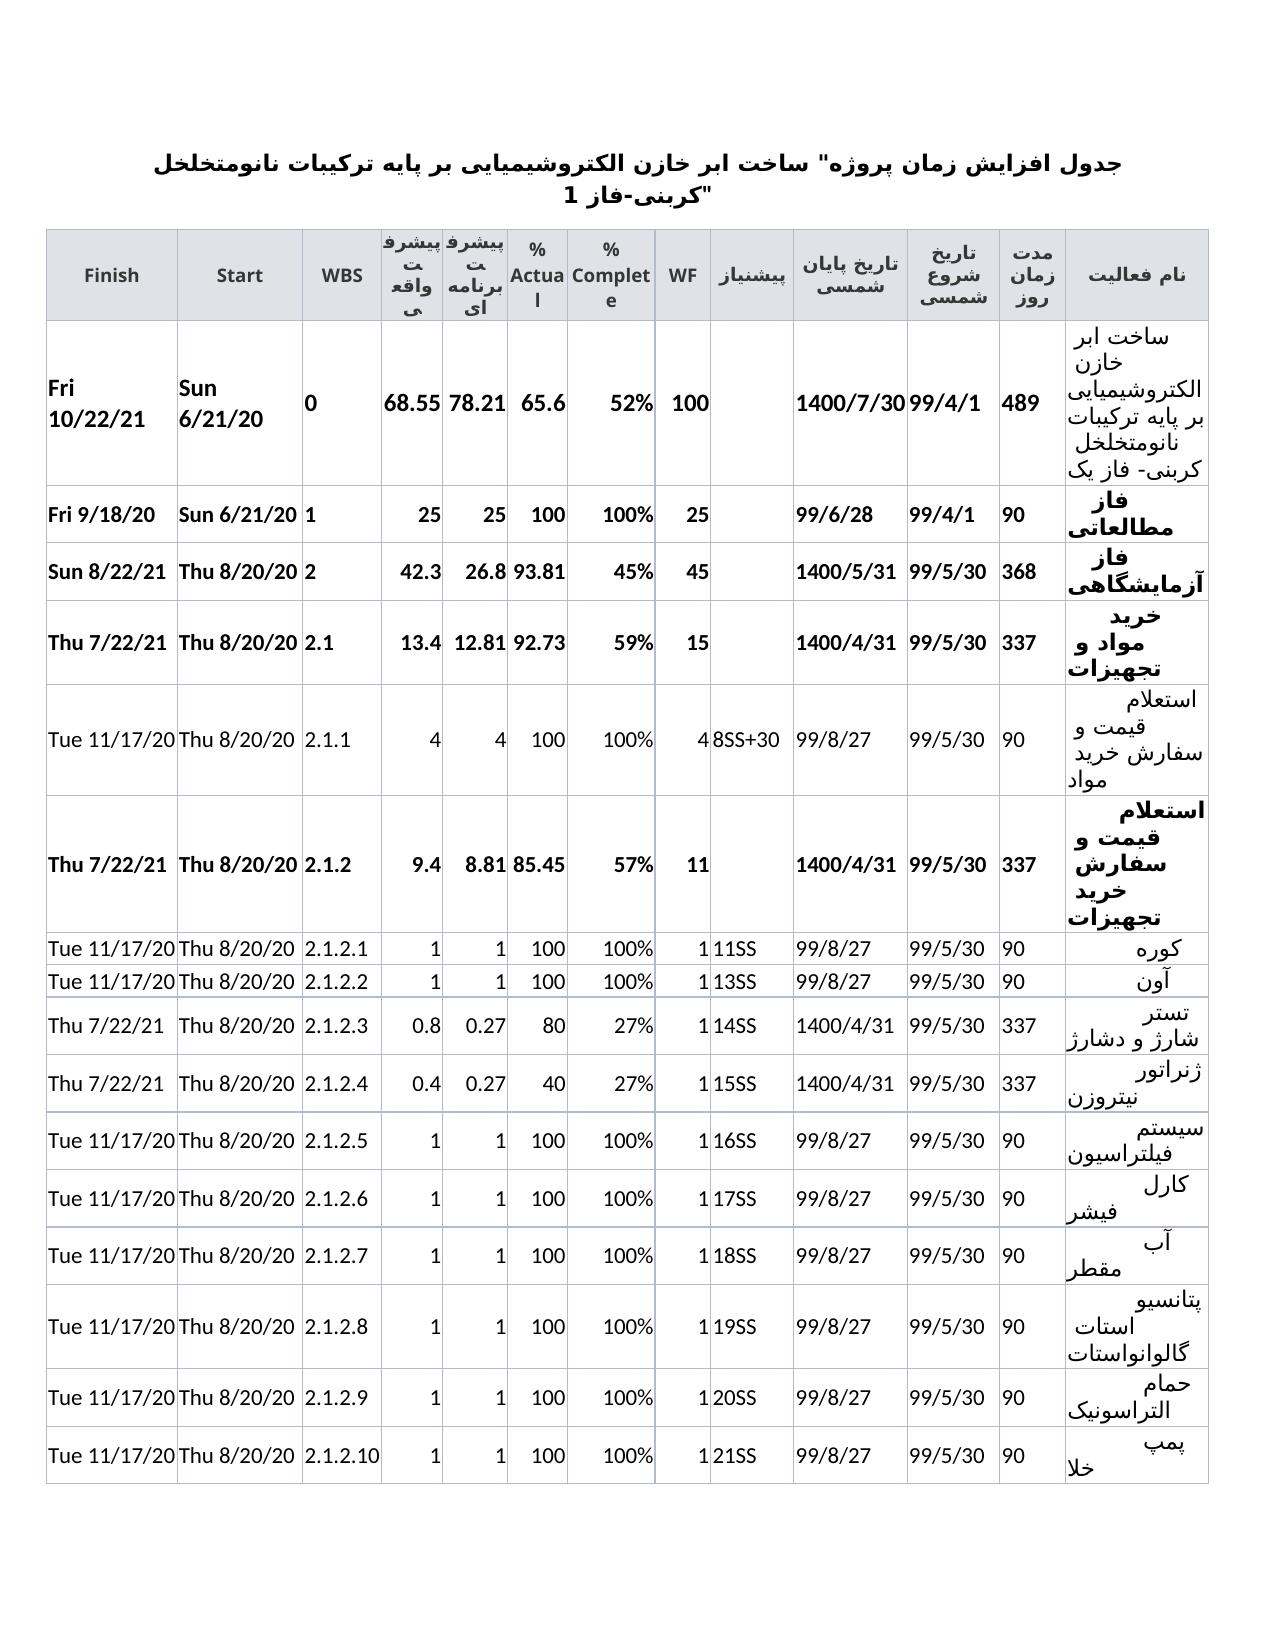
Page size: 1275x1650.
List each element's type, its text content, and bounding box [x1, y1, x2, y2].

table_cell آون [1066, 965, 1208, 996]
table_cell 99/8/27 [794, 1285, 907, 1368]
table_cell 1 [443, 1113, 507, 1169]
table_cell 90 [1000, 1113, 1065, 1169]
table_cell 25 [656, 486, 710, 542]
table_cell 27% [568, 1055, 654, 1111]
table_cell Tue 11/17/20 [47, 1285, 177, 1368]
table_cell 100% [568, 1113, 654, 1169]
table_cell 13SS [711, 965, 793, 996]
table_cell 99/8/27 [794, 1427, 907, 1483]
table_cell 100% [568, 933, 654, 964]
table_cell 90 [1000, 933, 1065, 964]
table_cell 42.3 [382, 543, 442, 599]
table_cell Tue 11/17/20 [47, 933, 177, 964]
table_cell 1 [382, 933, 442, 964]
table_cell 99/5/30 [908, 543, 999, 599]
table_cell 1 [443, 933, 507, 964]
table_cell 0.4 [382, 1055, 442, 1111]
table_cell 1 [382, 1228, 442, 1284]
table_cell Tue 11/17/20 [47, 1228, 177, 1284]
table_cell 92.73 [508, 601, 567, 684]
table_cell Thu 7/22/21 [47, 998, 177, 1054]
table_cell 2.1.2.2 [303, 965, 381, 996]
table_cell 93.81 [508, 543, 567, 599]
table_header WF [656, 230, 710, 320]
table_cell 25 [382, 486, 442, 542]
table_cell 99/5/30 [908, 1055, 999, 1111]
table_cell 1 [656, 965, 710, 996]
table_cell Thu 8/20/20 [178, 796, 302, 932]
table_cell پتانسیو استات گالوانواستات [1066, 1285, 1208, 1368]
table_cell 0.27 [443, 1055, 507, 1111]
table_cell 99/5/30 [908, 1369, 999, 1426]
table_cell 100% [568, 1170, 654, 1226]
table_cell 1400/4/31 [794, 998, 907, 1054]
table_cell 99/8/27 [794, 1170, 907, 1226]
table_cell 100% [568, 1285, 654, 1368]
table_cell 99/8/27 [794, 1113, 907, 1169]
table_cell 1 [656, 1427, 710, 1483]
table_cell Thu 8/20/20 [178, 1170, 302, 1226]
table_cell 1 [382, 1427, 442, 1483]
table_cell Thu 7/22/21 [47, 601, 177, 684]
table_cell 45% [568, 543, 654, 599]
table_cell 90 [1000, 965, 1065, 996]
table_cell 1 [656, 933, 710, 964]
table_cell تستر شارژ و دشارژ [1066, 998, 1208, 1054]
table_cell استعلام قیمت و سفارش خرید تجهیزات [1066, 796, 1208, 932]
table_cell 100% [568, 685, 654, 794]
table_cell 13.4 [382, 601, 442, 684]
table_cell 2.1.2.1 [303, 933, 381, 964]
table_header پیشرفت واقعی [382, 230, 442, 320]
table_cell 1 [656, 1055, 710, 1111]
table_cell فاز مطالعاتی [1066, 486, 1208, 542]
table_cell 2.1.2.4 [303, 1055, 381, 1111]
table_cell سیستم فیلتراسیون [1066, 1113, 1208, 1169]
table_cell 26.8 [443, 543, 507, 599]
table_cell Tue 11/17/20 [47, 1369, 177, 1426]
table_cell Fri 9/18/20 [47, 486, 177, 542]
table_cell 99/8/27 [794, 965, 907, 996]
table_cell 1 [443, 1427, 507, 1483]
table_cell 90 [1000, 1285, 1065, 1368]
table_cell Fri 10/22/21 [47, 321, 177, 484]
table_cell 65.6 [508, 321, 567, 484]
table_cell 99/8/27 [794, 933, 907, 964]
table_cell Thu 8/20/20 [178, 685, 302, 794]
table_cell 100 [508, 685, 567, 794]
table_cell 100 [508, 486, 567, 542]
table_cell 337 [1000, 1055, 1065, 1111]
table_cell خرید مواد و تجهیزات [1066, 601, 1208, 684]
table_header % Actual [508, 230, 567, 320]
table_cell آب مقطر [1066, 1228, 1208, 1284]
table_cell 1 [656, 1369, 710, 1426]
table_cell 99/5/30 [908, 965, 999, 996]
table_cell 99/5/30 [908, 601, 999, 684]
table_cell 80 [508, 998, 567, 1054]
table_cell 2 [303, 543, 381, 599]
table_cell 337 [1000, 998, 1065, 1054]
table_cell Thu 8/20/20 [178, 543, 302, 599]
table_cell 100 [508, 1369, 567, 1426]
table_cell 2.1.2.7 [303, 1228, 381, 1284]
table_cell 14SS [711, 998, 793, 1054]
table_cell 100 [656, 321, 710, 484]
table_cell 11SS [711, 933, 793, 964]
table_cell ساخت ابر خازن الکتروشیمیایی بر پایه ترکیبات نانومتخلخل کربنی- فاز یک [1066, 321, 1208, 484]
table_cell Thu 8/20/20 [178, 1113, 302, 1169]
table_cell 1 [656, 1228, 710, 1284]
table_cell 2.1 [303, 601, 381, 684]
table_header مدت زمان روز [1000, 230, 1065, 320]
table_cell 0.27 [443, 998, 507, 1054]
table_cell 1400/4/31 [794, 1055, 907, 1111]
table_cell 100% [568, 1369, 654, 1426]
table_cell 90 [1000, 1369, 1065, 1426]
table_cell 1 [656, 1285, 710, 1368]
table_cell Tue 11/17/20 [47, 965, 177, 996]
table_cell 1400/5/31 [794, 543, 907, 599]
table_cell 9.4 [382, 796, 442, 932]
table_cell 4 [443, 685, 507, 794]
table_cell حمام التراسونیک [1066, 1369, 1208, 1426]
table_cell Tue 11/17/20 [47, 1113, 177, 1169]
table_cell 99/8/27 [794, 1369, 907, 1426]
table_cell 19SS [711, 1285, 793, 1368]
table_cell 99/5/30 [908, 685, 999, 794]
table_cell 1 [382, 1113, 442, 1169]
table_cell 0.8 [382, 998, 442, 1054]
table_cell 99/6/28 [794, 486, 907, 542]
table_cell 1 [443, 1170, 507, 1226]
table_cell 2.1.2.5 [303, 1113, 381, 1169]
table_cell 20SS [711, 1369, 793, 1426]
table_cell 100 [508, 1113, 567, 1169]
table_cell 100% [568, 486, 654, 542]
table_cell 85.45 [508, 796, 567, 932]
table_cell 90 [1000, 685, 1065, 794]
table_cell 337 [1000, 796, 1065, 932]
table_cell 337 [1000, 601, 1065, 684]
table_cell 99/8/27 [794, 1228, 907, 1284]
table_cell 57% [568, 796, 654, 932]
table_cell [711, 321, 793, 484]
table_cell 100 [508, 1427, 567, 1483]
table_cell Tue 11/17/20 [47, 1170, 177, 1226]
table_cell 99/5/30 [908, 998, 999, 1054]
table_cell 78.21 [443, 321, 507, 484]
table_cell 8.81 [443, 796, 507, 932]
table_cell 99/4/1 [908, 321, 999, 484]
table_header پیشنیاز [711, 230, 793, 320]
table_cell 1 [443, 1285, 507, 1368]
table_cell 4 [382, 685, 442, 794]
table_cell 1 [382, 1369, 442, 1426]
table_cell 17SS [711, 1170, 793, 1226]
table_header Finish [47, 230, 177, 320]
table_cell 68.55 [382, 321, 442, 484]
table_cell 1 [443, 1228, 507, 1284]
table_cell Thu 7/22/21 [47, 796, 177, 932]
table_cell Thu 8/20/20 [178, 965, 302, 996]
table_cell Sun 6/21/20 [178, 486, 302, 542]
table_cell 1400/7/30 [794, 321, 907, 484]
table_cell 100 [508, 965, 567, 996]
table_header تاریخ پایان شمسی [794, 230, 907, 320]
table_cell 99/5/30 [908, 1427, 999, 1483]
table_cell Thu 8/20/20 [178, 1427, 302, 1483]
table_cell 1 [656, 1170, 710, 1226]
table_cell 15SS [711, 1055, 793, 1111]
table_cell 2.1.2 [303, 796, 381, 932]
table_cell 1 [656, 1113, 710, 1169]
table_cell 1400/4/31 [794, 601, 907, 684]
table_cell Tue 11/17/20 [47, 1427, 177, 1483]
table_cell 90 [1000, 1228, 1065, 1284]
table_cell 100 [508, 1285, 567, 1368]
table_cell 8SS+30 [711, 685, 793, 794]
table_cell 489 [1000, 321, 1065, 484]
table_cell 4 [656, 685, 710, 794]
table_cell Thu 8/20/20 [178, 1228, 302, 1284]
table_cell 40 [508, 1055, 567, 1111]
table_cell 25 [443, 486, 507, 542]
table_cell [711, 543, 793, 599]
table_cell 18SS [711, 1228, 793, 1284]
table_cell ژنراتور نیتروزن [1066, 1055, 1208, 1111]
table_cell پمپ خلا [1066, 1427, 1208, 1483]
table_cell 27% [568, 998, 654, 1054]
table_cell 100% [568, 1228, 654, 1284]
table_cell 1 [443, 1369, 507, 1426]
table_cell [711, 486, 793, 542]
table_cell 99/5/30 [908, 1285, 999, 1368]
table_cell [711, 601, 793, 684]
table_cell Sun 8/22/21 [47, 543, 177, 599]
text جدول افزایش زمان پروژه" ساخت ابر خازن الکتروشیمیایی بر پایه ترکیبات نانومتخلخل کربنی-فاز 1" [150, 150, 1125, 209]
table_cell 12.81 [443, 601, 507, 684]
table_cell 21SS [711, 1427, 793, 1483]
table_header نام فعالیت [1066, 230, 1208, 320]
table_header % Complete [568, 230, 654, 320]
table_cell Sun 6/21/20 [178, 321, 302, 484]
table_cell 90 [1000, 1170, 1065, 1226]
table_cell 99/4/1 [908, 486, 999, 542]
table_cell 100% [568, 965, 654, 996]
table_cell Tue 11/17/20 [47, 685, 177, 794]
table_cell Thu 8/20/20 [178, 933, 302, 964]
table_cell 1 [382, 1285, 442, 1368]
table_header WBS [303, 230, 381, 320]
table_cell 2.1.2.8 [303, 1285, 381, 1368]
table_cell 99/5/30 [908, 1228, 999, 1284]
table_cell 1 [382, 965, 442, 996]
table_cell 100% [568, 1427, 654, 1483]
table_cell 2.1.2.9 [303, 1369, 381, 1426]
table_cell فاز آزمایشگاهی [1066, 543, 1208, 599]
table_cell کوره [1066, 933, 1208, 964]
table_cell 99/5/30 [908, 1113, 999, 1169]
table_cell 90 [1000, 1427, 1065, 1483]
table_cell 1 [656, 998, 710, 1054]
table_cell 2.1.2.3 [303, 998, 381, 1054]
table_cell 2.1.1 [303, 685, 381, 794]
table_header تاریخ شروع شمسی [908, 230, 999, 320]
table_cell 100 [508, 1170, 567, 1226]
table_cell 59% [568, 601, 654, 684]
table_cell استعلام قیمت و سفارش خرید مواد [1066, 685, 1208, 794]
table_cell 45 [656, 543, 710, 599]
table_cell Thu 7/22/21 [47, 1055, 177, 1111]
table_cell [711, 796, 793, 932]
table_cell 1400/4/31 [794, 796, 907, 932]
table_cell Thu 8/20/20 [178, 1369, 302, 1426]
table_cell 90 [1000, 486, 1065, 542]
table_cell Thu 8/20/20 [178, 1055, 302, 1111]
table_cell 99/8/27 [794, 685, 907, 794]
table_cell Thu 8/20/20 [178, 601, 302, 684]
table_cell 99/5/30 [908, 1170, 999, 1226]
table_cell 1 [303, 486, 381, 542]
table_header Start [178, 230, 302, 320]
table_cell 99/5/30 [908, 933, 999, 964]
table_header پیشرفت برنامه ای [443, 230, 507, 320]
table_cell 368 [1000, 543, 1065, 599]
table_cell 11 [656, 796, 710, 932]
table_cell Thu 8/20/20 [178, 998, 302, 1054]
table_cell 2.1.2.6 [303, 1170, 381, 1226]
table_cell 16SS [711, 1113, 793, 1169]
table_cell کارل فیشر [1066, 1170, 1208, 1226]
table_cell 100 [508, 1228, 567, 1284]
table_cell 2.1.2.10 [303, 1427, 381, 1483]
table_cell 100 [508, 933, 567, 964]
table_cell 1 [443, 965, 507, 996]
table_cell 52% [568, 321, 654, 484]
table_cell 99/5/30 [908, 796, 999, 932]
table_cell 0 [303, 321, 381, 484]
table_cell 1 [382, 1170, 442, 1226]
table_cell Thu 8/20/20 [178, 1285, 302, 1368]
table_cell 15 [656, 601, 710, 684]
